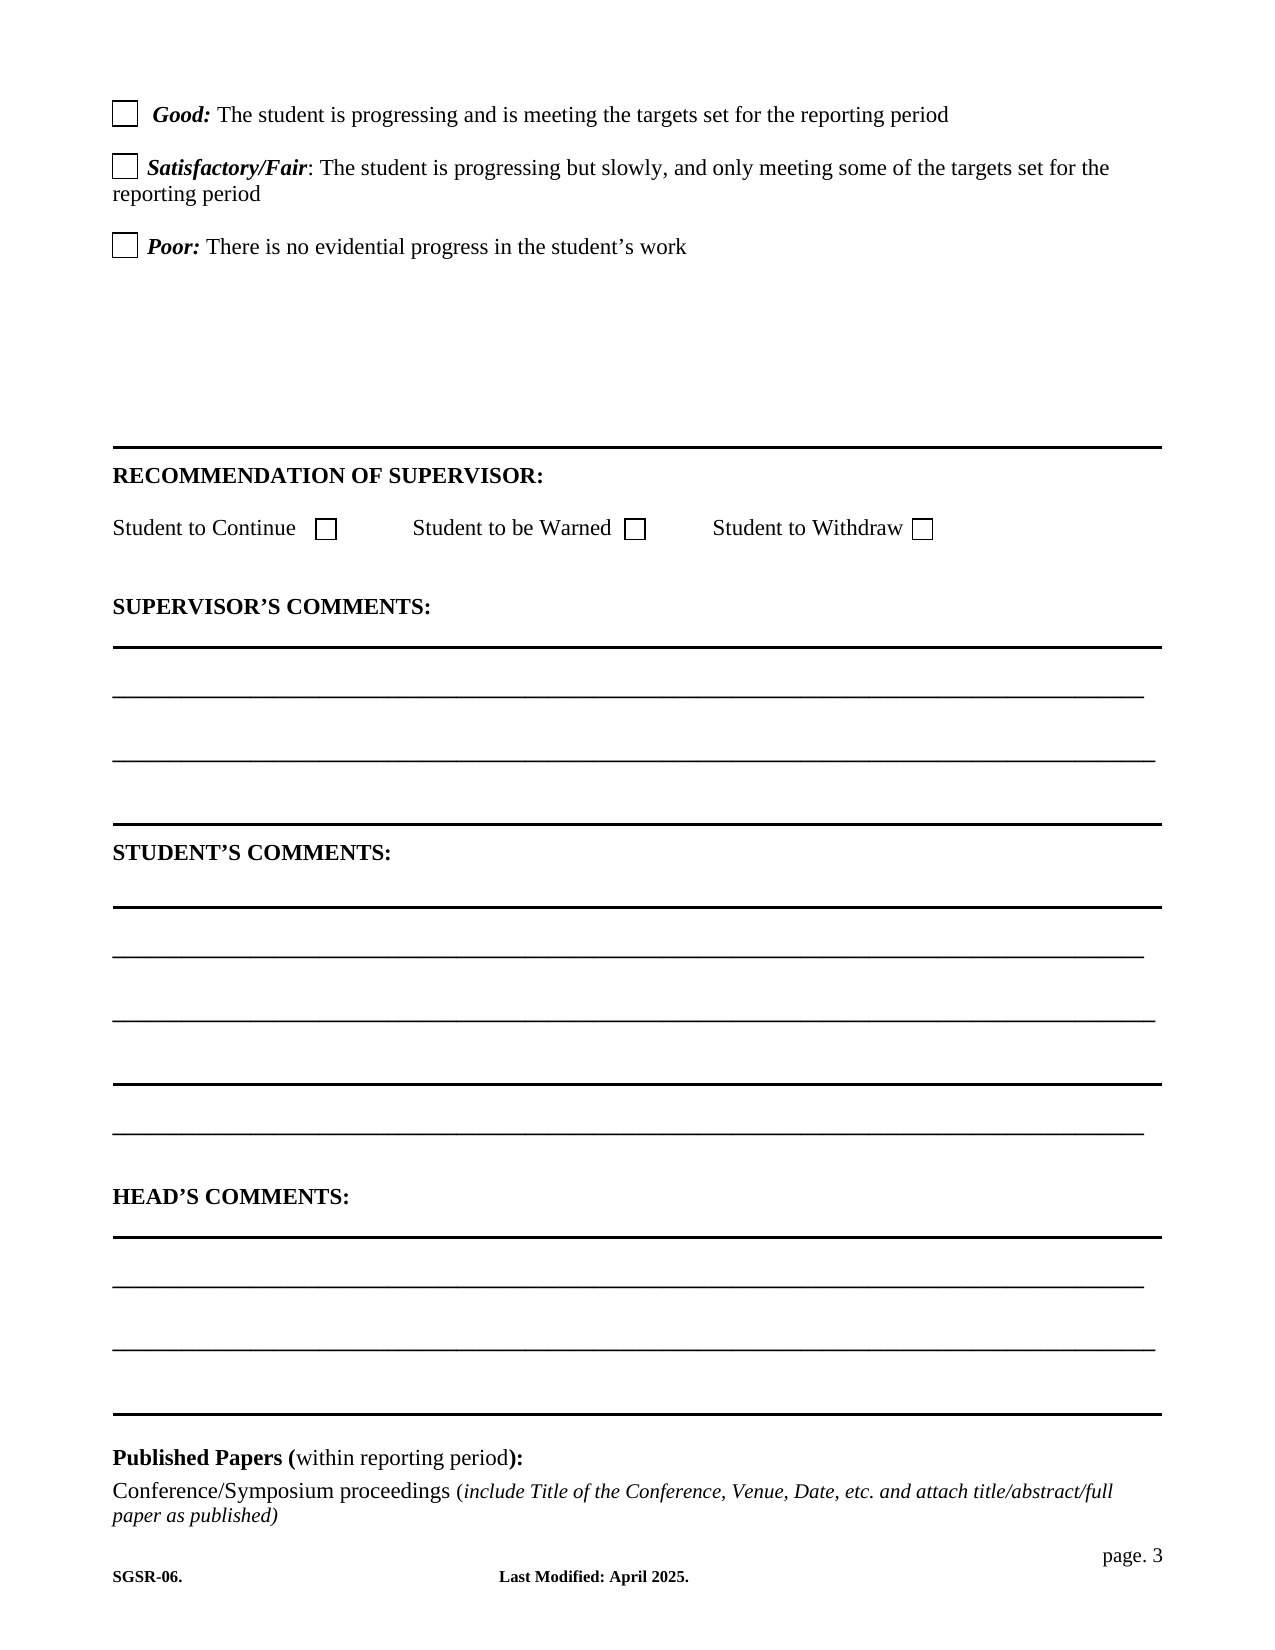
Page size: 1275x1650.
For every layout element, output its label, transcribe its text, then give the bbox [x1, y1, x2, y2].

subtitle __________________________________________________________________________________________ [112, 1264, 1162, 1290]
subtitle RECOMMENDATION OF SUPERVISOR: [112, 462, 1162, 488]
subtitle ___________________________________________________________________________________________ [112, 998, 1162, 1024]
text Poor: There is no evidential progress in the student’s work [112, 233, 1162, 259]
subtitle __________________________________________________________________________________________ [112, 674, 1162, 701]
subtitle Published Papers (within reporting period): [112, 1444, 1162, 1471]
subtitle __________________________________________________________________________________________ [112, 934, 1162, 961]
text HEAD’S COMMENTS: [112, 1183, 1162, 1209]
text SUPERVISOR’S COMMENTS: [112, 593, 1162, 620]
subtitle ___________________________________________________________________________________________ [112, 1327, 1162, 1354]
subtitle STUDENT’S COMMENTS: [112, 839, 1162, 865]
subtitle Conference/Symposium proceedings (include Title of the Conference, Venue, Date, etc. and attach title/abstract/full paper as published) [112, 1477, 1162, 1527]
text Student to Continue Student to be Warned Student to Withdraw [112, 514, 1162, 541]
subtitle ___________________________________________________________________________________________ [112, 738, 1162, 764]
subtitle __________________________________________________________________________________________ [112, 1111, 1162, 1138]
text Good: The student is progressing and is meeting the targets set for the reporting period [112, 101, 1162, 128]
text Satisfactory/Fair: The student is progressing but slowly, and only meeting some of the targets set for the reporting period [112, 154, 1162, 207]
